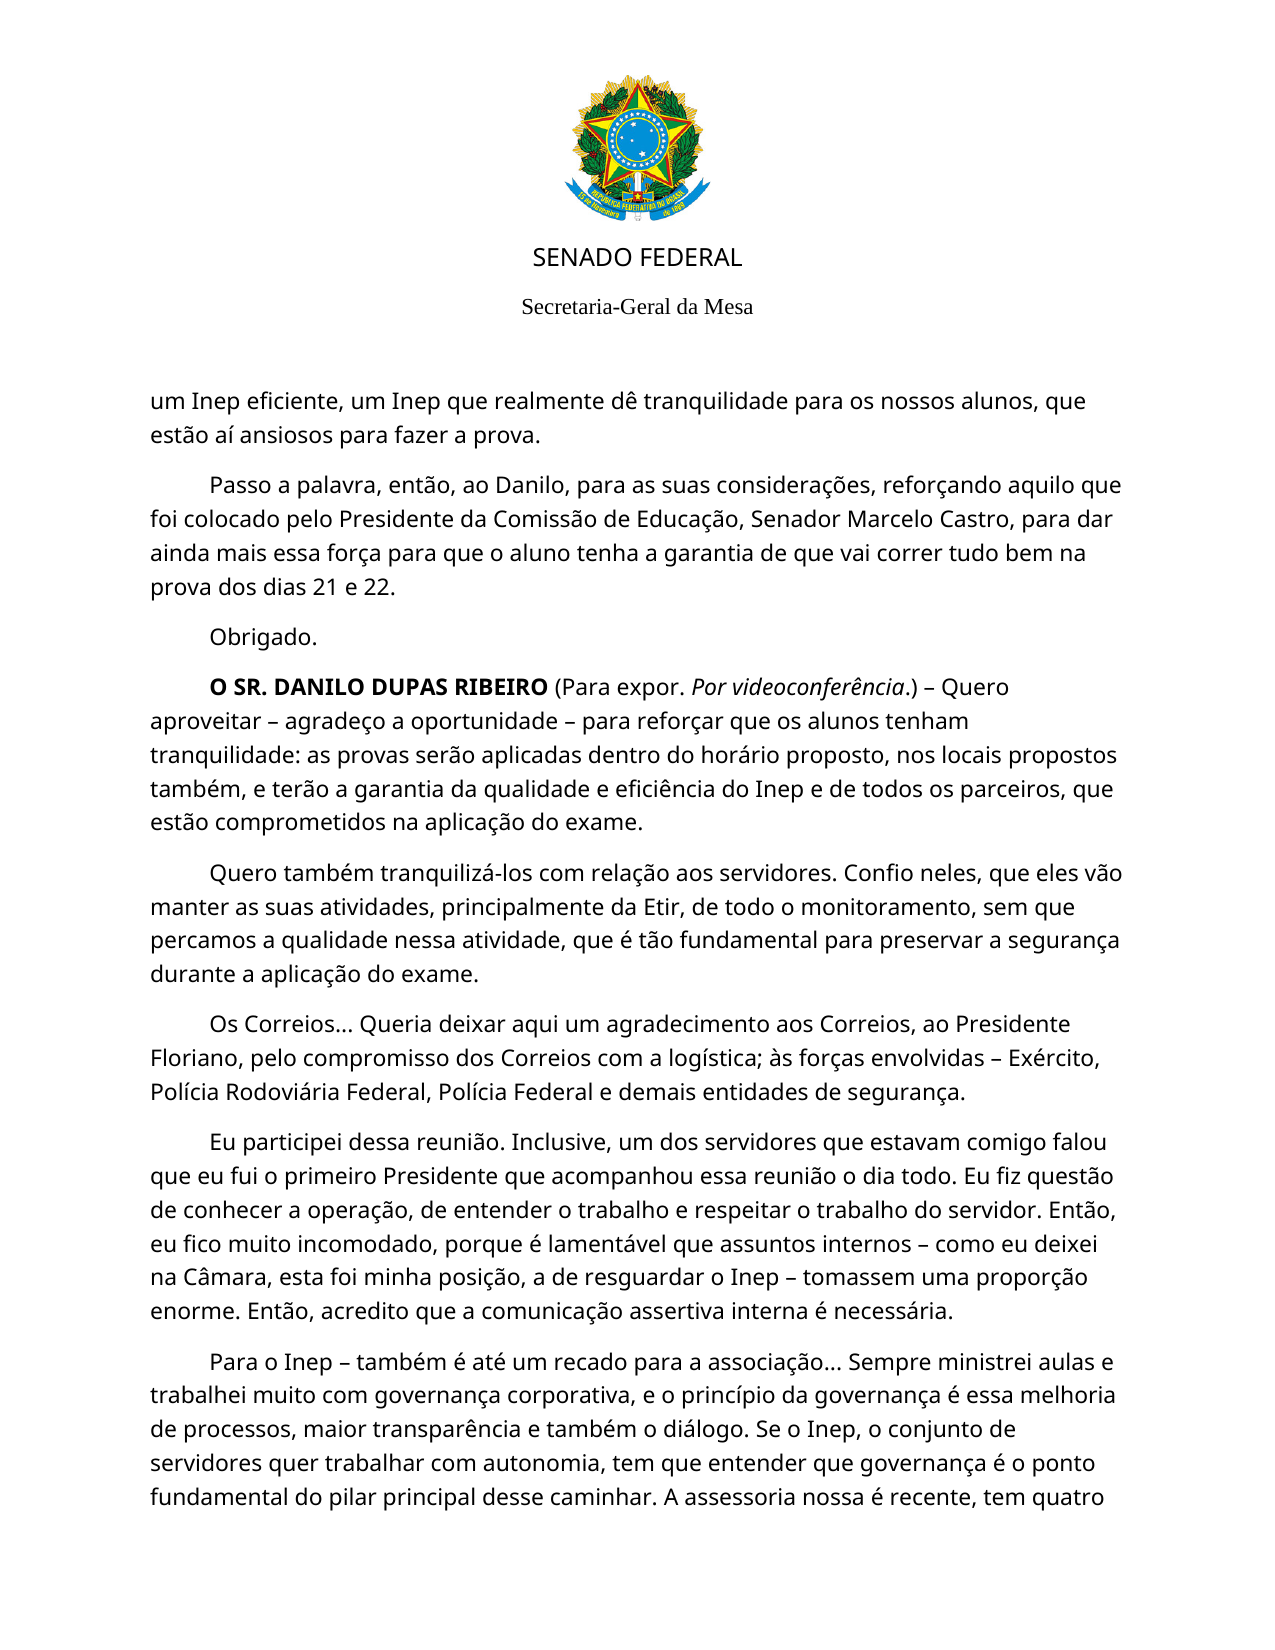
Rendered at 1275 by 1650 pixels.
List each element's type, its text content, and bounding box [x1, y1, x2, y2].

text Quero também tranquilizá-los com relação aos servidores. Confio neles, que eles vão manter as suas atividades, principalmente da Etir, de todo o monitoramento, sem que percamos a qualidade nessa atividade, que é tão fundamental para preservar a segurança durante a aplicação do exame. [150, 857, 1125, 989]
picture [564, 75, 711, 221]
text Os Correios... Queria deixar aqui um agradecimento aos Correios, ao Presidente Floriano, pelo compromisso dos Correios com a logística; às forças envolvidas – Exército, Polícia Rodoviária Federal, Polícia Federal e demais entidades de segurança. [150, 1008, 1125, 1107]
text Eu participei dessa reunião. Inclusive, um dos servidores que estavam comigo falou que eu fui o primeiro Presidente que acompanhou essa reunião o dia todo. Eu fiz questão de conhecer a operação, de entender o trabalho e respeitar o trabalho do servidor. Então, eu fico muito incomodado, porque é lamentável que assuntos internos – como eu deixei na Câmara, esta foi minha posição, a de resguardar o Inep – tomassem uma proporção enorme. Então, acredito que a comunicação assertiva interna é necessária. [150, 1126, 1125, 1326]
text Obrigado. [150, 621, 1125, 652]
text O SR. DANILO DUPAS RIBEIRO (Para expor. Por videoconferência.) – Quero aproveitar – agradeço a oportunidade – para reforçar que os alunos tenham tranquilidade: as provas serão aplicadas dentro do horário proposto, nos locais propostos também, e terão a garantia da qualidade e eficiência do Inep e de todos os parceiros, que estão comprometidos na aplicação do exame. [150, 671, 1125, 837]
text Passo a palavra, então, ao Danilo, para as suas considerações, reforçando aquilo que foi colocado pelo Presidente da Comissão de Educação, Senador Marcelo Castro, para dar ainda mais essa força para que o aluno tenha a garantia de que vai correr tudo bem na prova dos dias 21 e 22. [150, 469, 1125, 602]
